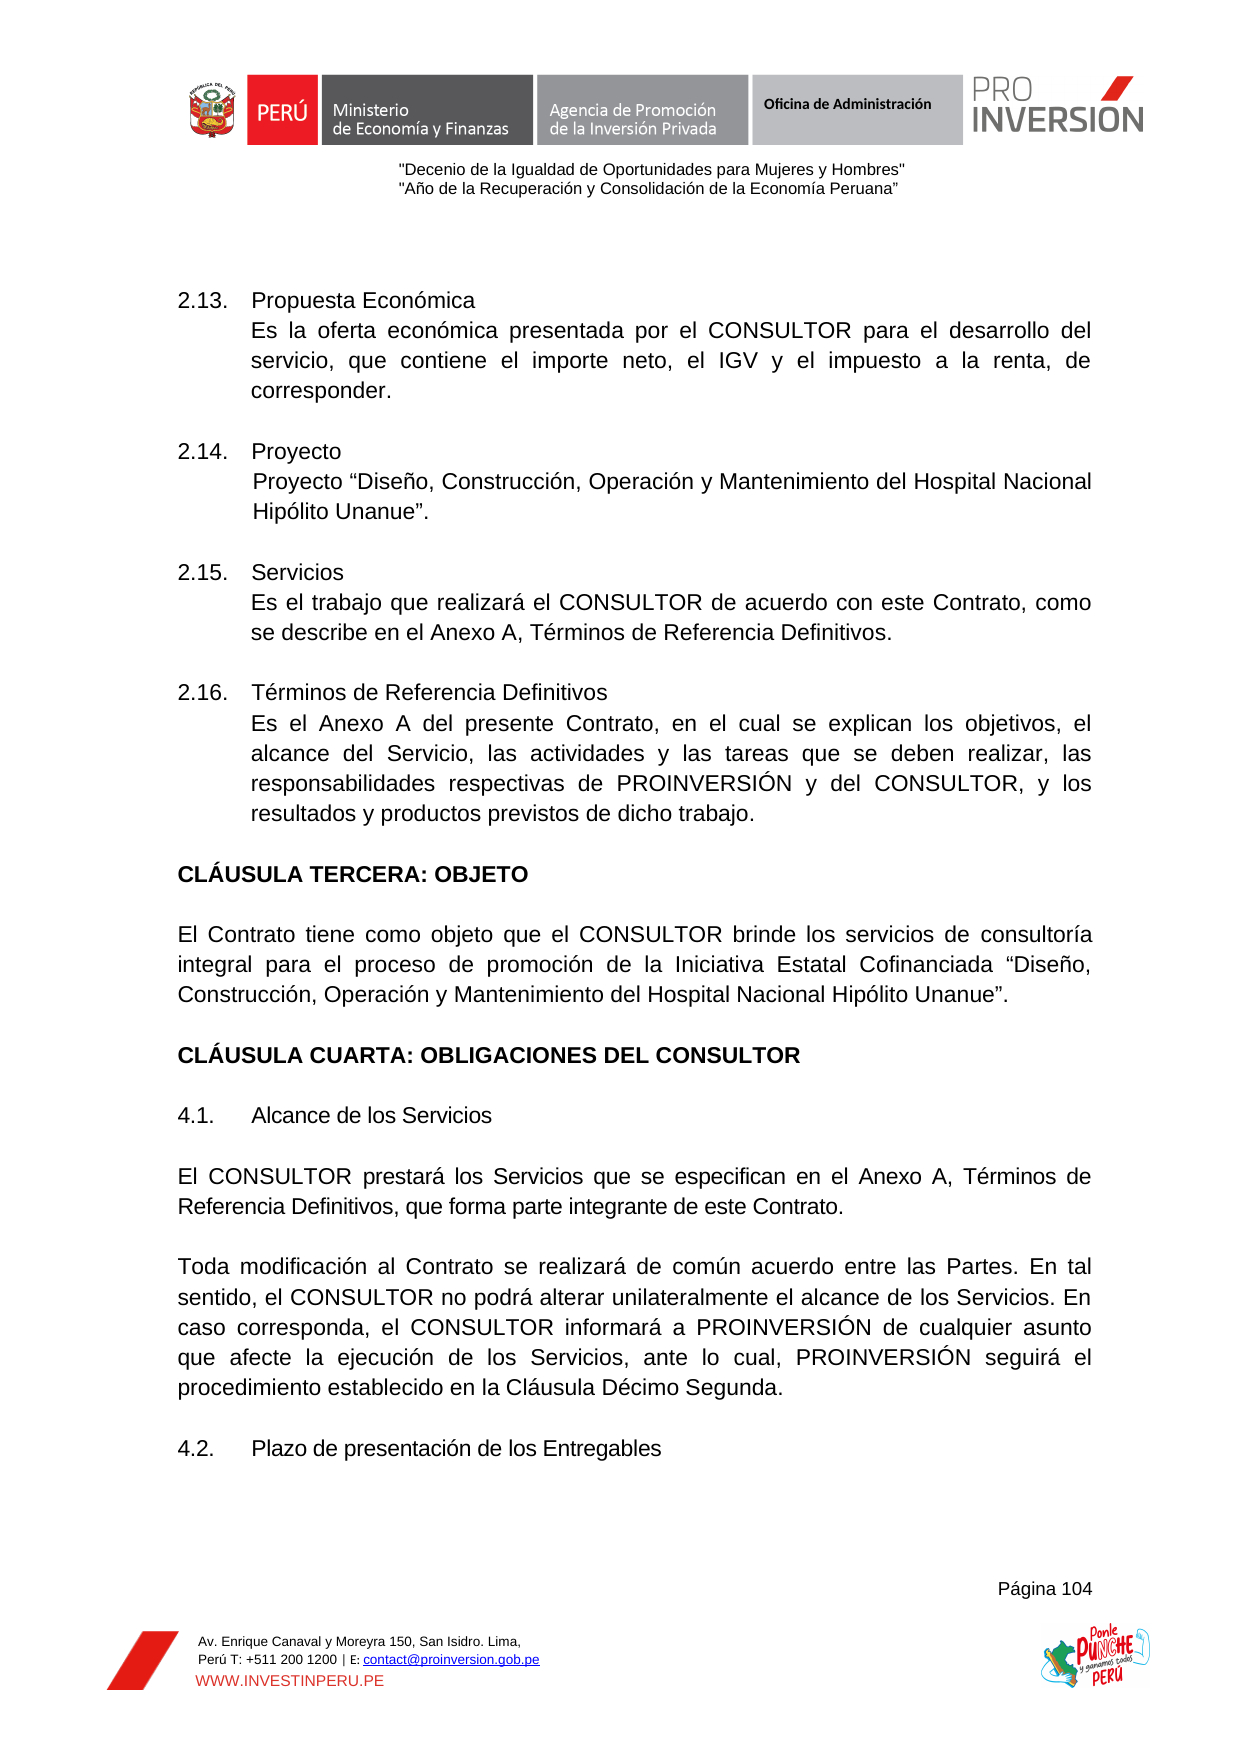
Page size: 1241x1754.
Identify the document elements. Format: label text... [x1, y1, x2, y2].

text Es el Anexo A del presente Contrato, en el cual se explican los objetivos, el alcance del Servicio, las actividades y las tareas que se deben realizar, las responsabilidades respectivas de PROINVERSIÓN y del CONSULTOR, y los resultados y productos previstos de dicho trabajo. [251, 709, 1092, 827]
text Es el trabajo que realizará el CONSULTOR de acuerdo con este Contrato, como se describe en el Anexo A, Términos de Referencia Definitivos. [251, 589, 1092, 645]
text Proyecto “Diseño, Construcción, Operación y Mantenimiento del Hospital Nacional Hipólito Unanue”. [252, 468, 1092, 524]
text El CONSULTOR prestará los Servicios que se especifican en el Anexo A, Términos de Referencia Definitivos, que forma parte integrante de este Contrato. [177, 1163, 1092, 1219]
text El Contrato tiene como objeto que el CONSULTOR brinde los servicios de consultoría integral para el proceso de promoción de la Iniciativa Estatal Cofinanciada “Diseño, Construcción, Operación y Mantenimiento del Hospital Nacional Hipólito Unanue”. [177, 921, 1092, 1008]
text CLÁUSULA CUARTA: OBLIGACIONES DEL CONSULTOR [177, 1042, 1092, 1068]
picture [1041, 1623, 1150, 1688]
list Plazo de presentación de los Entregables [177, 1434, 1092, 1461]
text Es la oferta económica presentada por el CONSULTOR para el desarrollo del servicio, que contiene el importe neto, el IGV y el impuesto a la renta, de corresponder. [251, 317, 1092, 404]
text CLÁUSULA TERCERA: OBJETO [177, 861, 1092, 887]
list Proyecto [177, 438, 1092, 464]
picture [106, 1631, 179, 1690]
picture [177, 74, 964, 145]
list Alcance de los Servicios [177, 1102, 1092, 1129]
list Términos de Referencia Definitivos [177, 679, 1092, 706]
text Toda modificación al Contrato se realizará de común acuerdo entre las Partes. En tal sentido, el CONSULTOR no podrá alterar unilateralmente el alcance de los Servicios. En caso corresponda, el CONSULTOR informará a PROINVERSIÓN de cualquier asunto que afecte la ejecución de los Servicios, ante lo cual, PROINVERSIÓN seguirá el procedimiento establecido en la Cláusula Décimo Segunda. [177, 1253, 1092, 1401]
list Propuesta Económica [177, 287, 1092, 313]
picture [973, 76, 1143, 132]
list Servicios [177, 558, 1092, 585]
